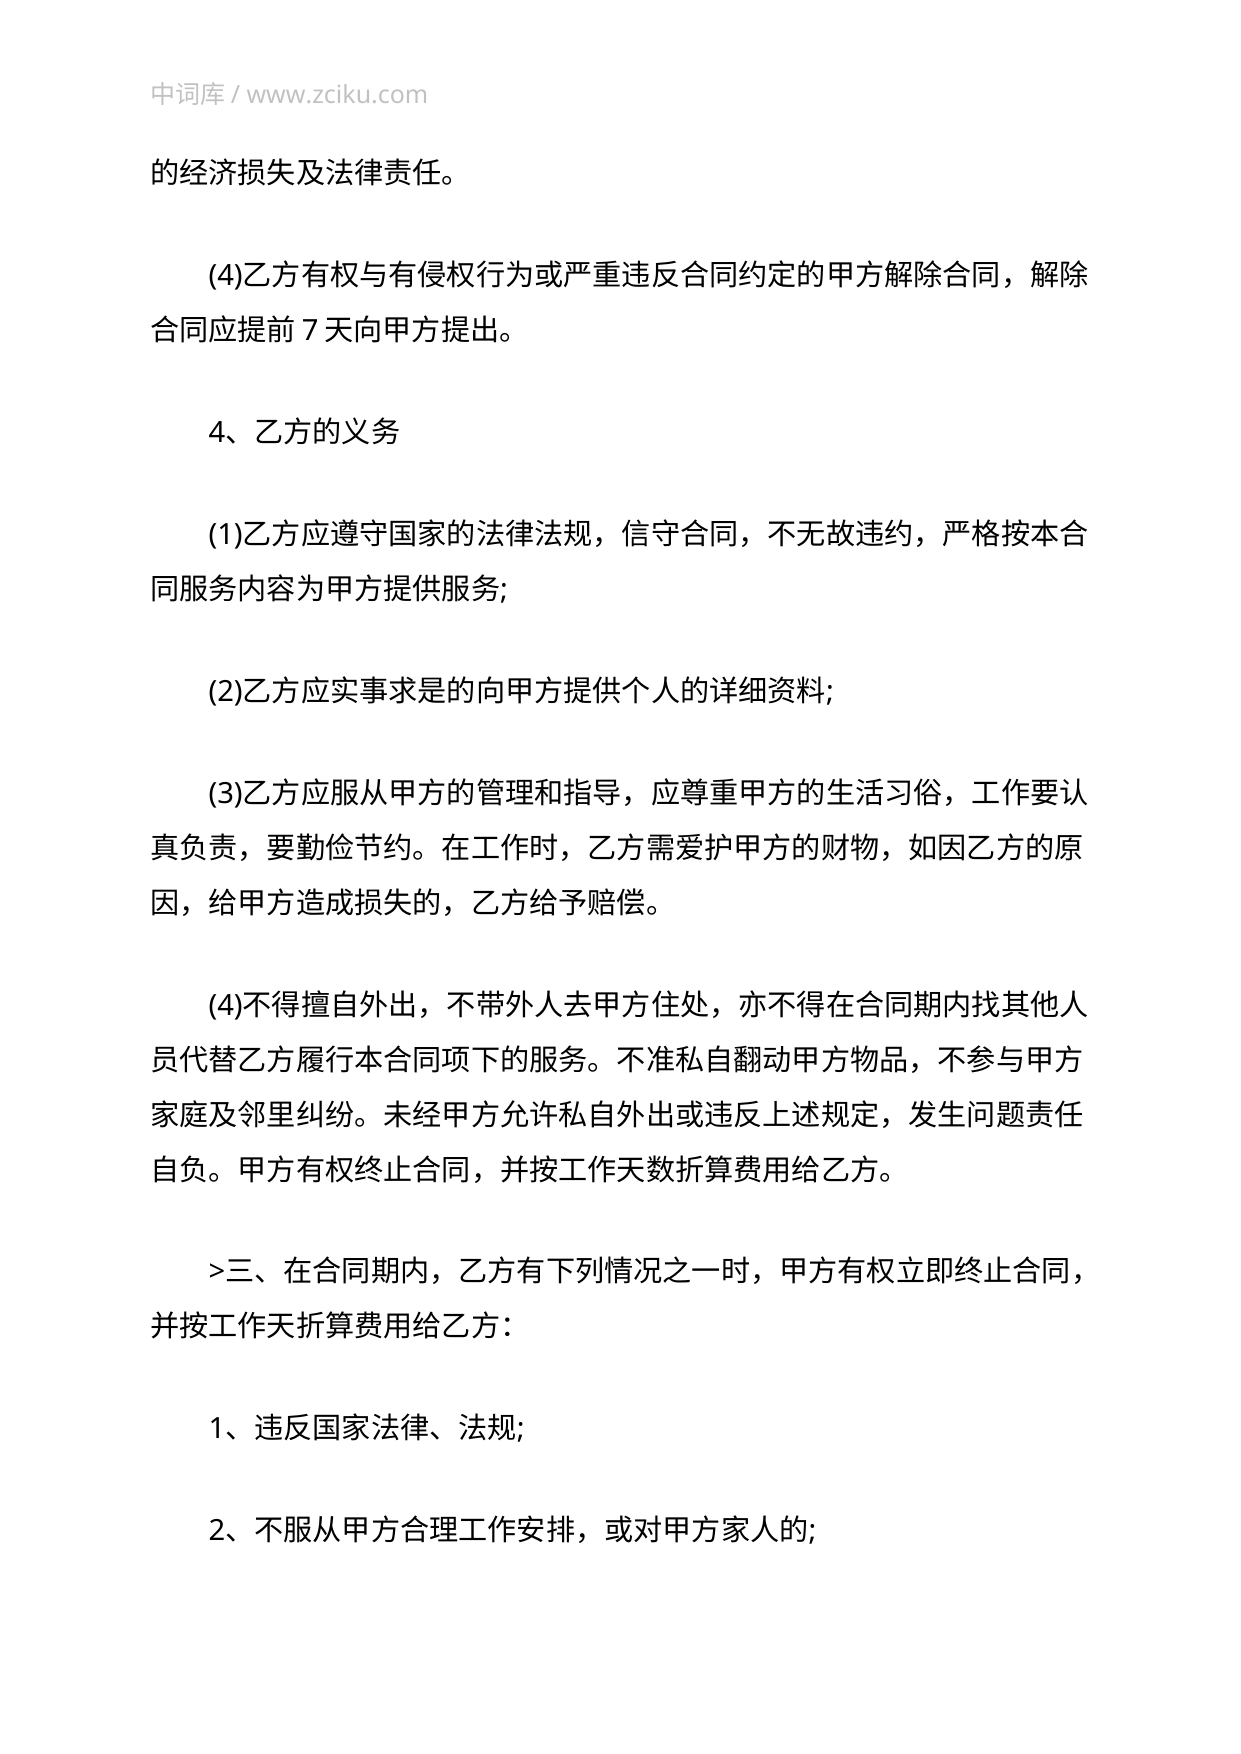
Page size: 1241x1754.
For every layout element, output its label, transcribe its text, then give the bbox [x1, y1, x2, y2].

text (2)乙方应实事求是的向甲方提供个人的详细资料; [150, 668, 1090, 710]
text 4、乙方的义务 [150, 409, 1090, 451]
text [150, 150, 1090, 192]
text (4)乙方有权与有侵权行为或严重违反合同约定的甲方解除合同，解除合同应提前7天向甲方提出。 [150, 252, 1090, 349]
text >三、在合同期内，乙方有下列情况之一时，甲方有权立即终止合同，并按工作天折算费用给乙方： [150, 1248, 1090, 1345]
text 2、不服从甲方合理工作安排，或对甲方家人的; [150, 1507, 1090, 1549]
text (4)不得擅自外出，不带外人去甲方住处，亦不得在合同期内找其他人员代替乙方履行本合同项下的服务。不准私自翻动甲方物品，不参与甲方家庭及邻里纠纷。未经甲方允许私自外出或违反上述规定，发生问题责任自负。甲方有权终止合同，并按工作天数折算费用给乙方。 [150, 981, 1090, 1188]
text (1)乙方应遵守国家的法律法规，信守合同，不无故违约，严格按本合同服务内容为甲方提供服务; [150, 511, 1090, 608]
text (3)乙方应服从甲方的管理和指导，应尊重甲方的生活习俗，工作要认真负责，要勤俭节约。在工作时，乙方需爱护甲方的财物，如因乙方的原因，给甲方造成损失的，乙方给予赔偿。 [150, 770, 1090, 922]
text 1、违反国家法律、法规; [150, 1405, 1090, 1447]
